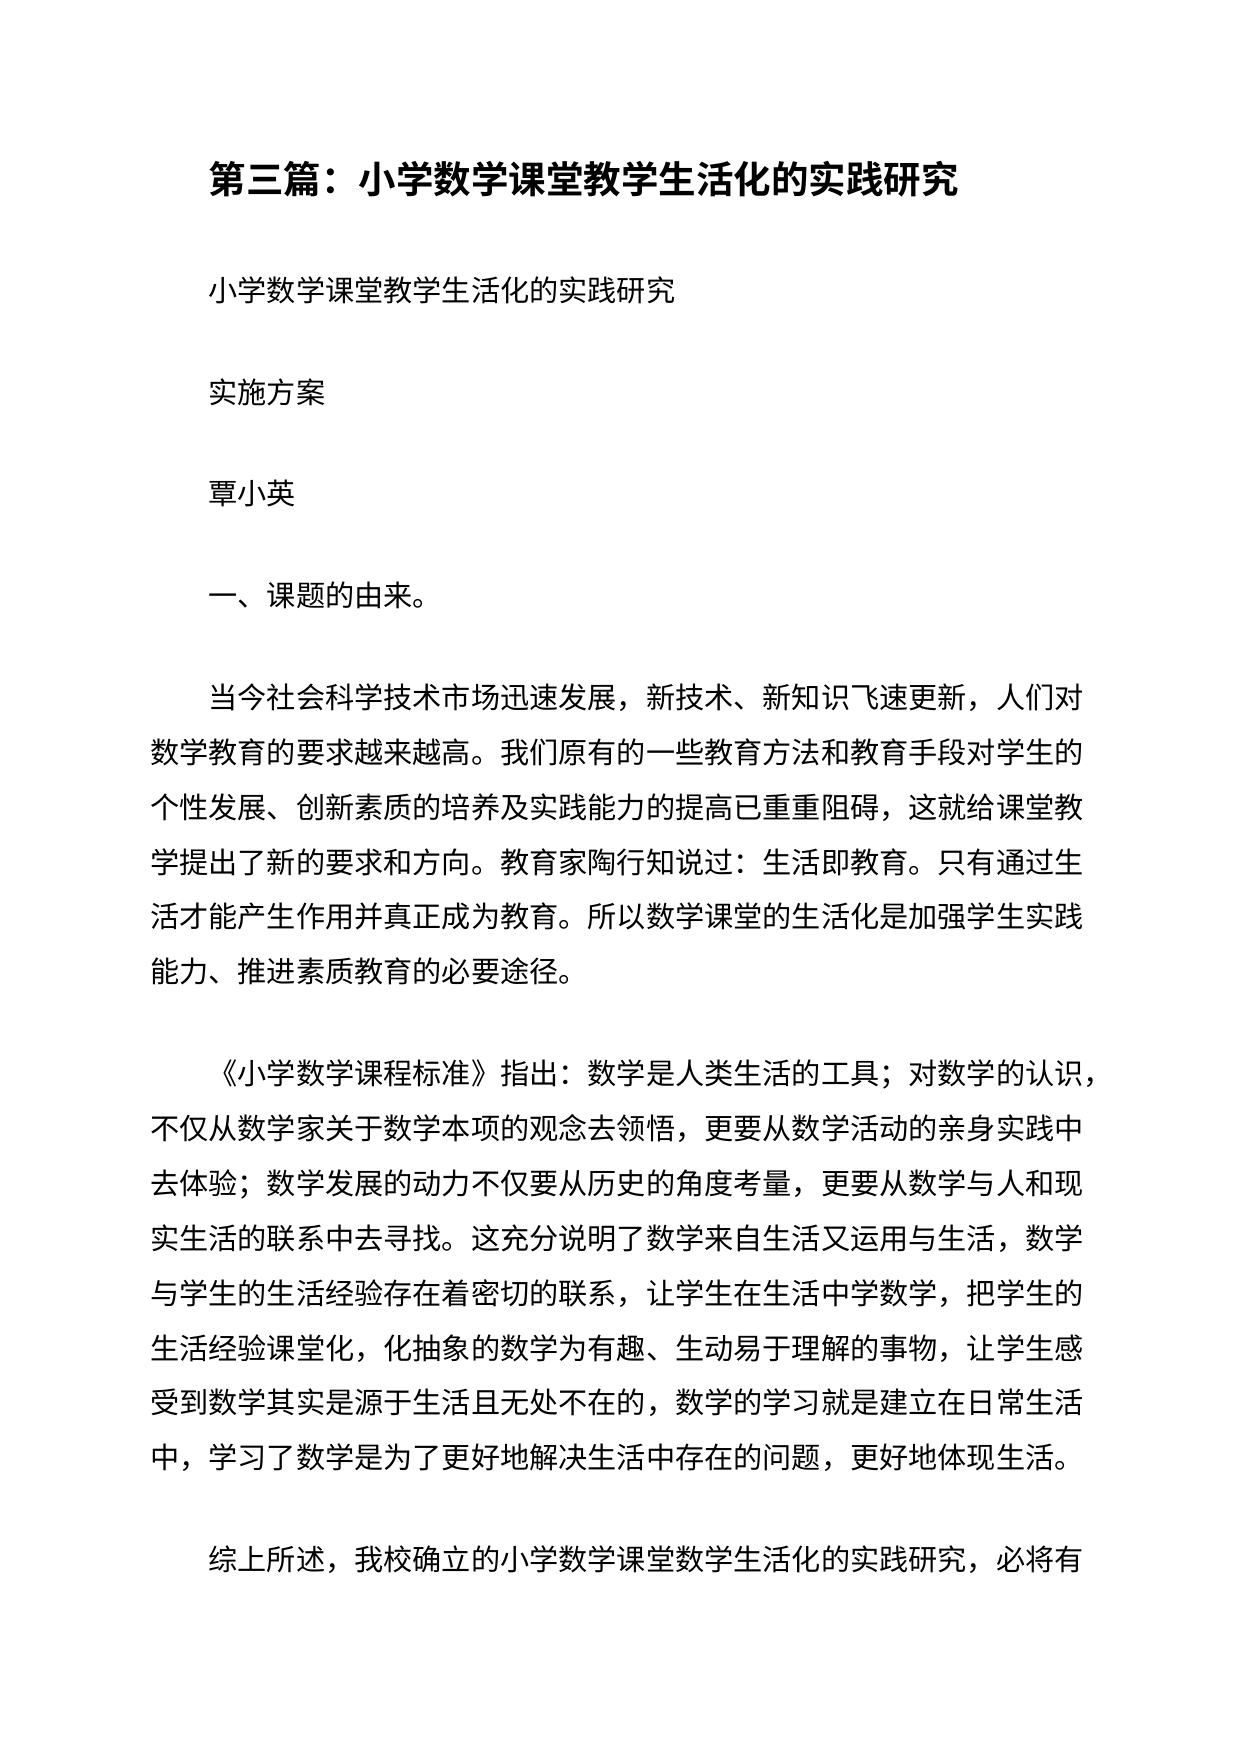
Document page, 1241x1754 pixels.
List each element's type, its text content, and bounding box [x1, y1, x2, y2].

text 当今社会科学技术市场迅速发展，新技术、新知识飞速更新，人们对数学教育的要求越来越高。我们原有的一些教育方法和教育手段对学生的个性发展、创新素质的培养及实践能力的提高已重重阻碍，这就给课堂教学提出了新的要求和方向。教育家陶行知说过：生活即教育。只有通过生活才能产生作用并真正成为教育。所以数学课堂的生活化是加强学生实践能力、推进素质教育的必要途径。 [150, 674, 1090, 991]
text 小学数学课堂教学生活化的实践研究 [150, 267, 1090, 310]
text 一、课题的由来。 [150, 573, 1090, 615]
text 第三篇：小学数学课堂教学生活化的实践研究 [150, 150, 1090, 204]
text 实施方案 [150, 369, 1090, 411]
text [150, 1537, 1090, 1579]
text 覃小英 [150, 471, 1090, 513]
text 《小学数学课程标准》指出：数学是人类生活的工具；对数学的认识，不仅从数学家关于数学本项的观念去领悟，更要从数学活动的亲身实践中去体验；数学发展的动力不仅要从历史的角度考量，更要从数学与人和现实生活的联系中去寻找。这充分说明了数学来自生活又运用与生活，数学与学生的生活经验存在着密切的联系，让学生在生活中学数学，把学生的生活经验课堂化，化抽象的数学为有趣、生动易于理解的事物，让学生感受到数学其实是源于生活且无处不在的，数学的学习就是建立在日常生活中，学习了数学是为了更好地解决生活中存在的问题，更好地体现生活。 [150, 1051, 1090, 1477]
